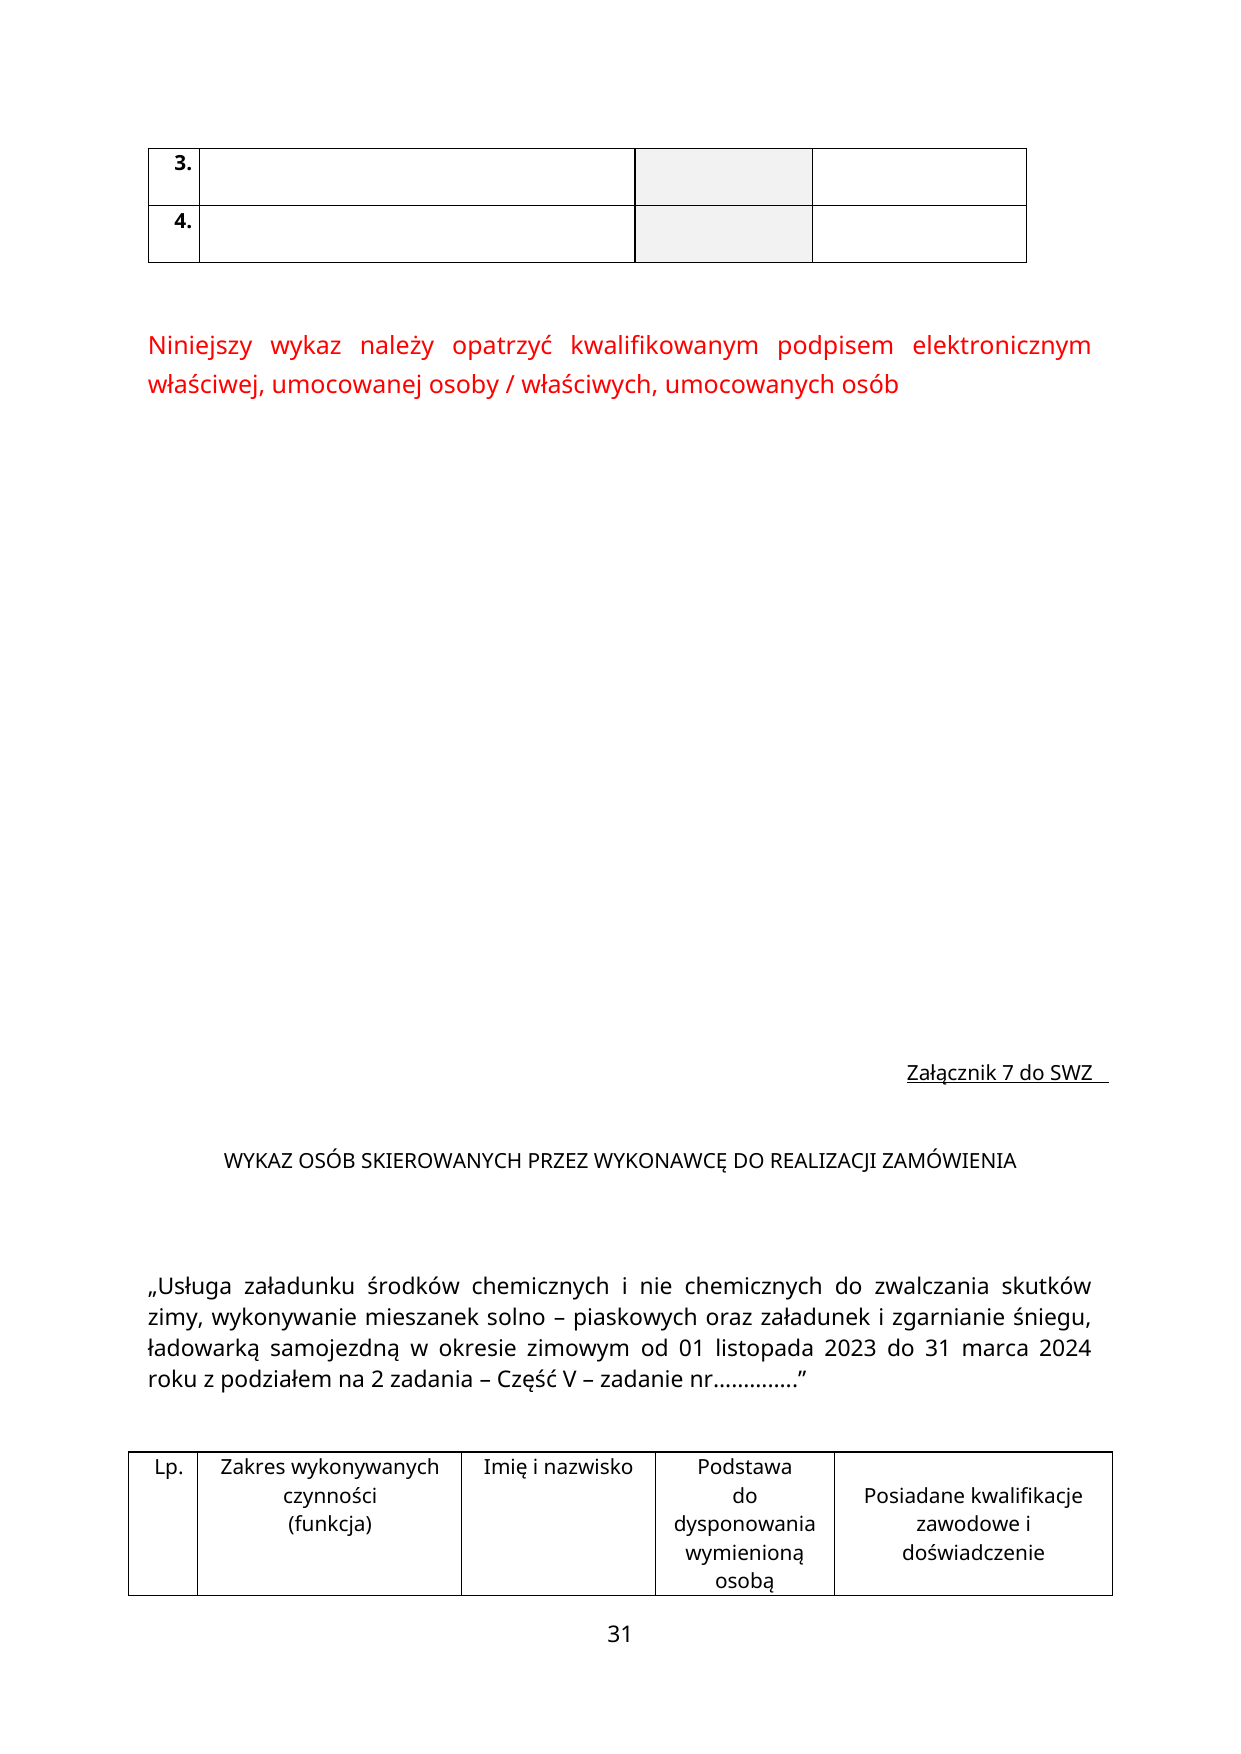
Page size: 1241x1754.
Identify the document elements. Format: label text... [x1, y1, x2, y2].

text Załącznik 7 do SWZ [148, 1058, 1093, 1086]
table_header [198, 1453, 461, 1595]
table_cell [813, 149, 1026, 205]
table_cell [149, 206, 199, 262]
table_cell [200, 149, 634, 205]
table_cell [200, 206, 634, 262]
table_cell [636, 206, 812, 262]
table_cell [813, 206, 1026, 262]
table_cell [149, 149, 199, 205]
text Niniejszy wykaz należy opatrzyć kwalifikowanym podpisem elektronicznym właściwej, umocowanej osoby / właściwych, umocowanych osób [148, 327, 1093, 401]
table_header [656, 1453, 834, 1595]
table_cell [636, 149, 812, 205]
table_header Lp. [129, 1453, 197, 1595]
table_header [835, 1453, 1112, 1595]
text „Usługa załadunku środków chemicznych i nie chemicznych do zwalczania skutków zimy, wykonywanie mieszanek solno – piaskowych oraz załadunek i zgarnianie śniegu, ładowarką samojezdną w okresie zimowym od 01 listopada 2023 do 31 marca 2024 roku z podziałem na 2 zadania – Część V – zadanie nr…………..” [148, 1269, 1093, 1394]
table_header Imię i nazwisko [462, 1453, 655, 1595]
text WYKAZ OSÓB SKIEROWANYCH PRZEZ WYKONAWCĘ DO REALIZACJI ZAMÓWIENIA [148, 1146, 1093, 1174]
